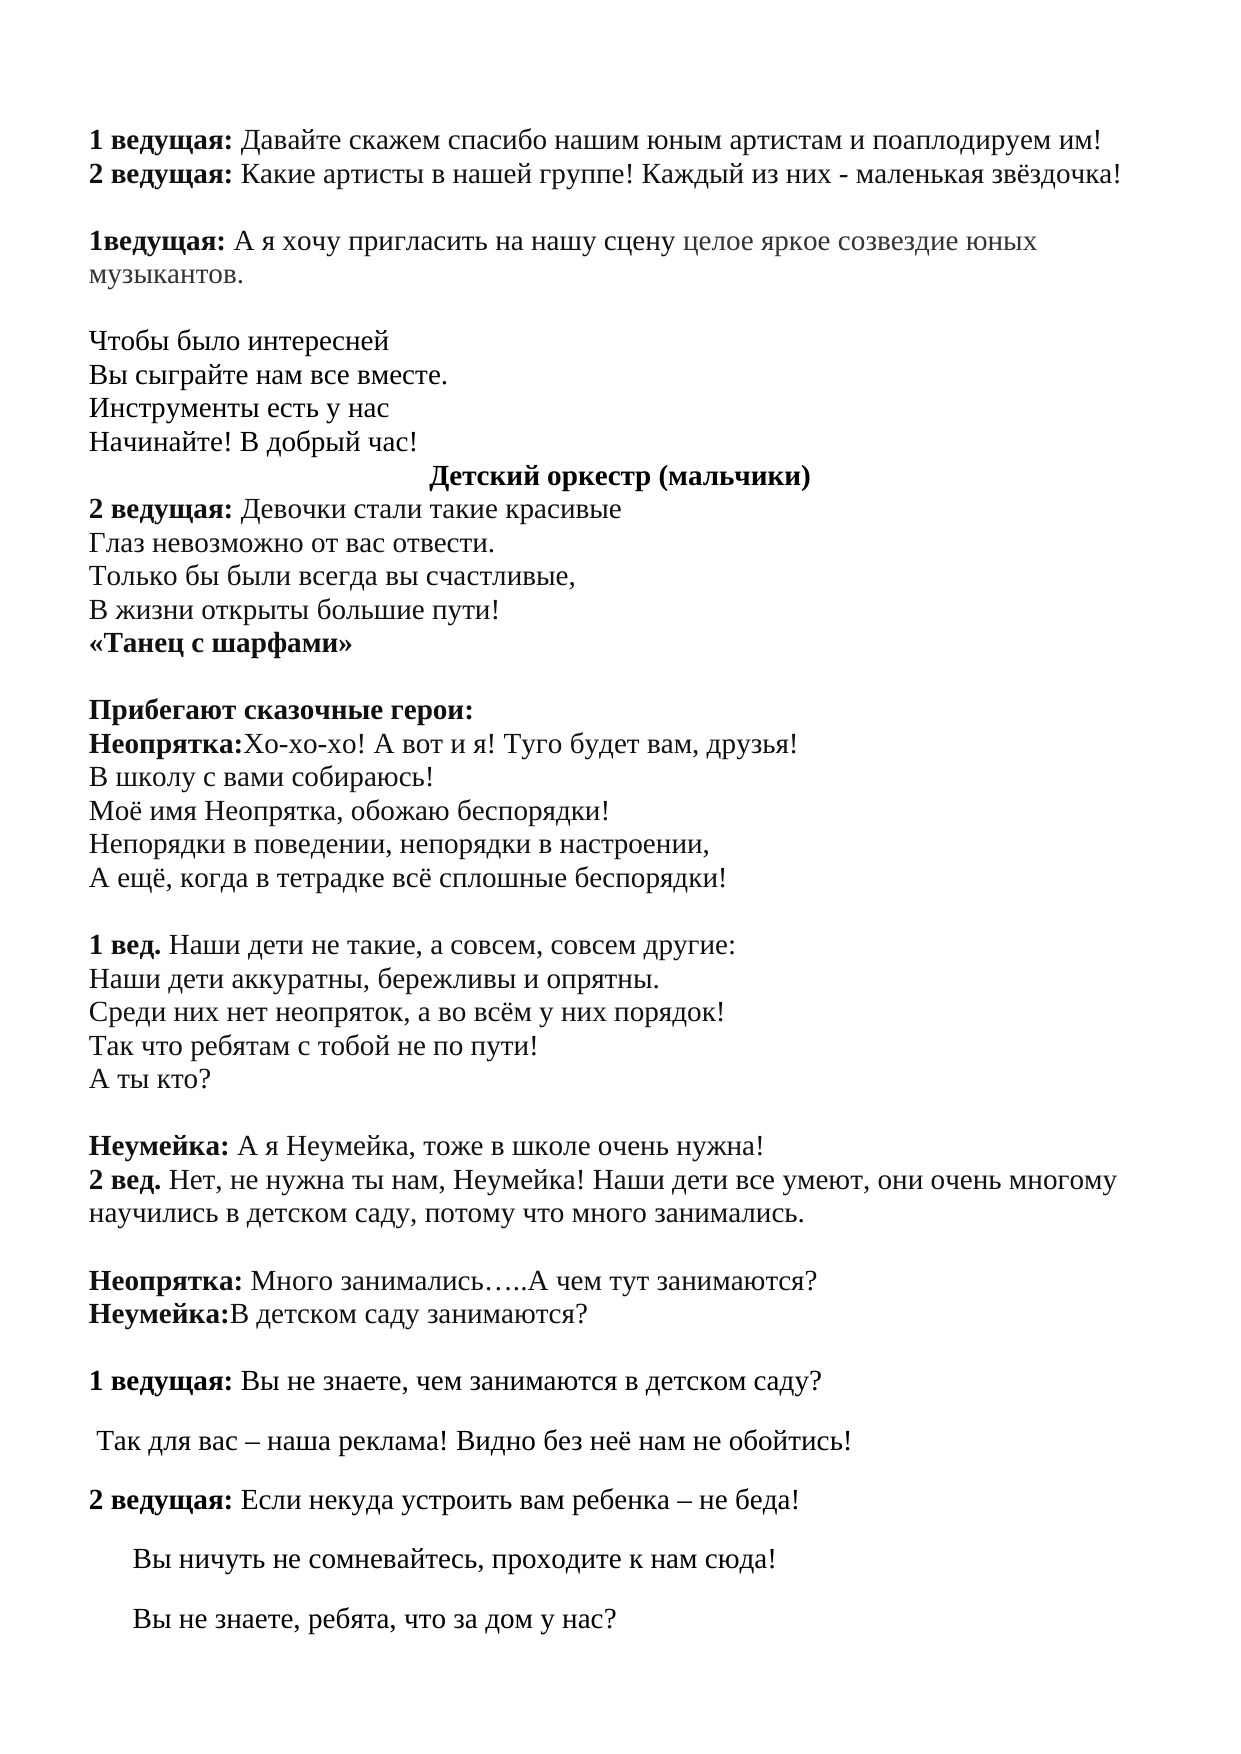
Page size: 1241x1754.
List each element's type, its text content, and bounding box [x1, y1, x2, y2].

text 2 ведущая: Девочки стали такие красивые [89, 491, 1152, 525]
text Среди них нет неопряток, а во всём у них порядок! [89, 994, 1152, 1028]
text Вы ничуть не сомневайтесь, проходите к нам сюда! [89, 1541, 1152, 1575]
text Моё имя Неопрятка, обожаю беспорядки! [89, 793, 1152, 827]
text 1 ведущая: Вы не знаете, чем занимаются в детском саду? [89, 1363, 1152, 1397]
text Прибегают сказочные герои: [89, 692, 1152, 726]
text «Танец с шарфами» [89, 625, 1152, 659]
text Глаз невозможно от вас отвести. [89, 525, 1152, 558]
text В жизни открыты большие пути! [89, 592, 1152, 625]
text Непорядки в поведении, непорядки в настроении, [89, 827, 1152, 860]
text 2 ведущая: Какие артисты в нашей группе! Каждый из них - маленькая звёздочка! [89, 156, 1152, 189]
text Чтобы было интересней Вы сыграйте нам все вместе. Инструменты есть у нас Начинайте! В добрый час! [89, 323, 1152, 458]
text Так что ребятам с тобой не по пути! [89, 1028, 1152, 1061]
text 1 ведущая: Давайте скажем спасибо нашим юным артистам и поаплодируем им! [89, 122, 1152, 156]
text Неопрятка:Хо-хо-хо! А вот и я! Туго будет вам, друзья! [89, 726, 1152, 759]
text Неопрятка: Много занимались…..А чем тут занимаются? [89, 1263, 1152, 1296]
text 2 вед. Нет, не нужна ты нам, Неумейка! Наши дети все умеют, они очень многому научились в детском саду, потому что много занимались. [89, 1162, 1152, 1229]
text Неумейка: А я Неумейка, тоже в школе очень нужна! [89, 1128, 1152, 1162]
text Только бы были всегда вы счастливые, [89, 558, 1152, 592]
text А ещё, когда в тетрадке всё сплошные беспорядки! [89, 860, 1152, 894]
text А ты кто? [89, 1061, 1152, 1095]
text В школу с вами собираюсь! [89, 759, 1152, 793]
text Вы не знаете, ребята, что за дом у нас? [89, 1601, 1152, 1634]
text Так для вас – наша реклама! Видно без неё нам не обойтись! [89, 1423, 1152, 1456]
text Наши дети аккуратны, бережливы и опрятны. [89, 961, 1152, 994]
text 1 вед. Наши дети не такие, а совсем, совсем другие: [89, 927, 1152, 961]
text Неумейка:В детском саду занимаются? [89, 1296, 1152, 1330]
text 1ведущая: А я хочу пригласить на нашу сцену целое яркое созвездие юных музыкантов. [89, 223, 1152, 290]
text 2 ведущая: Если некуда устроить вам ребенка – не беда! [89, 1482, 1152, 1516]
text Детский оркестр (мальчики) [89, 458, 1152, 491]
